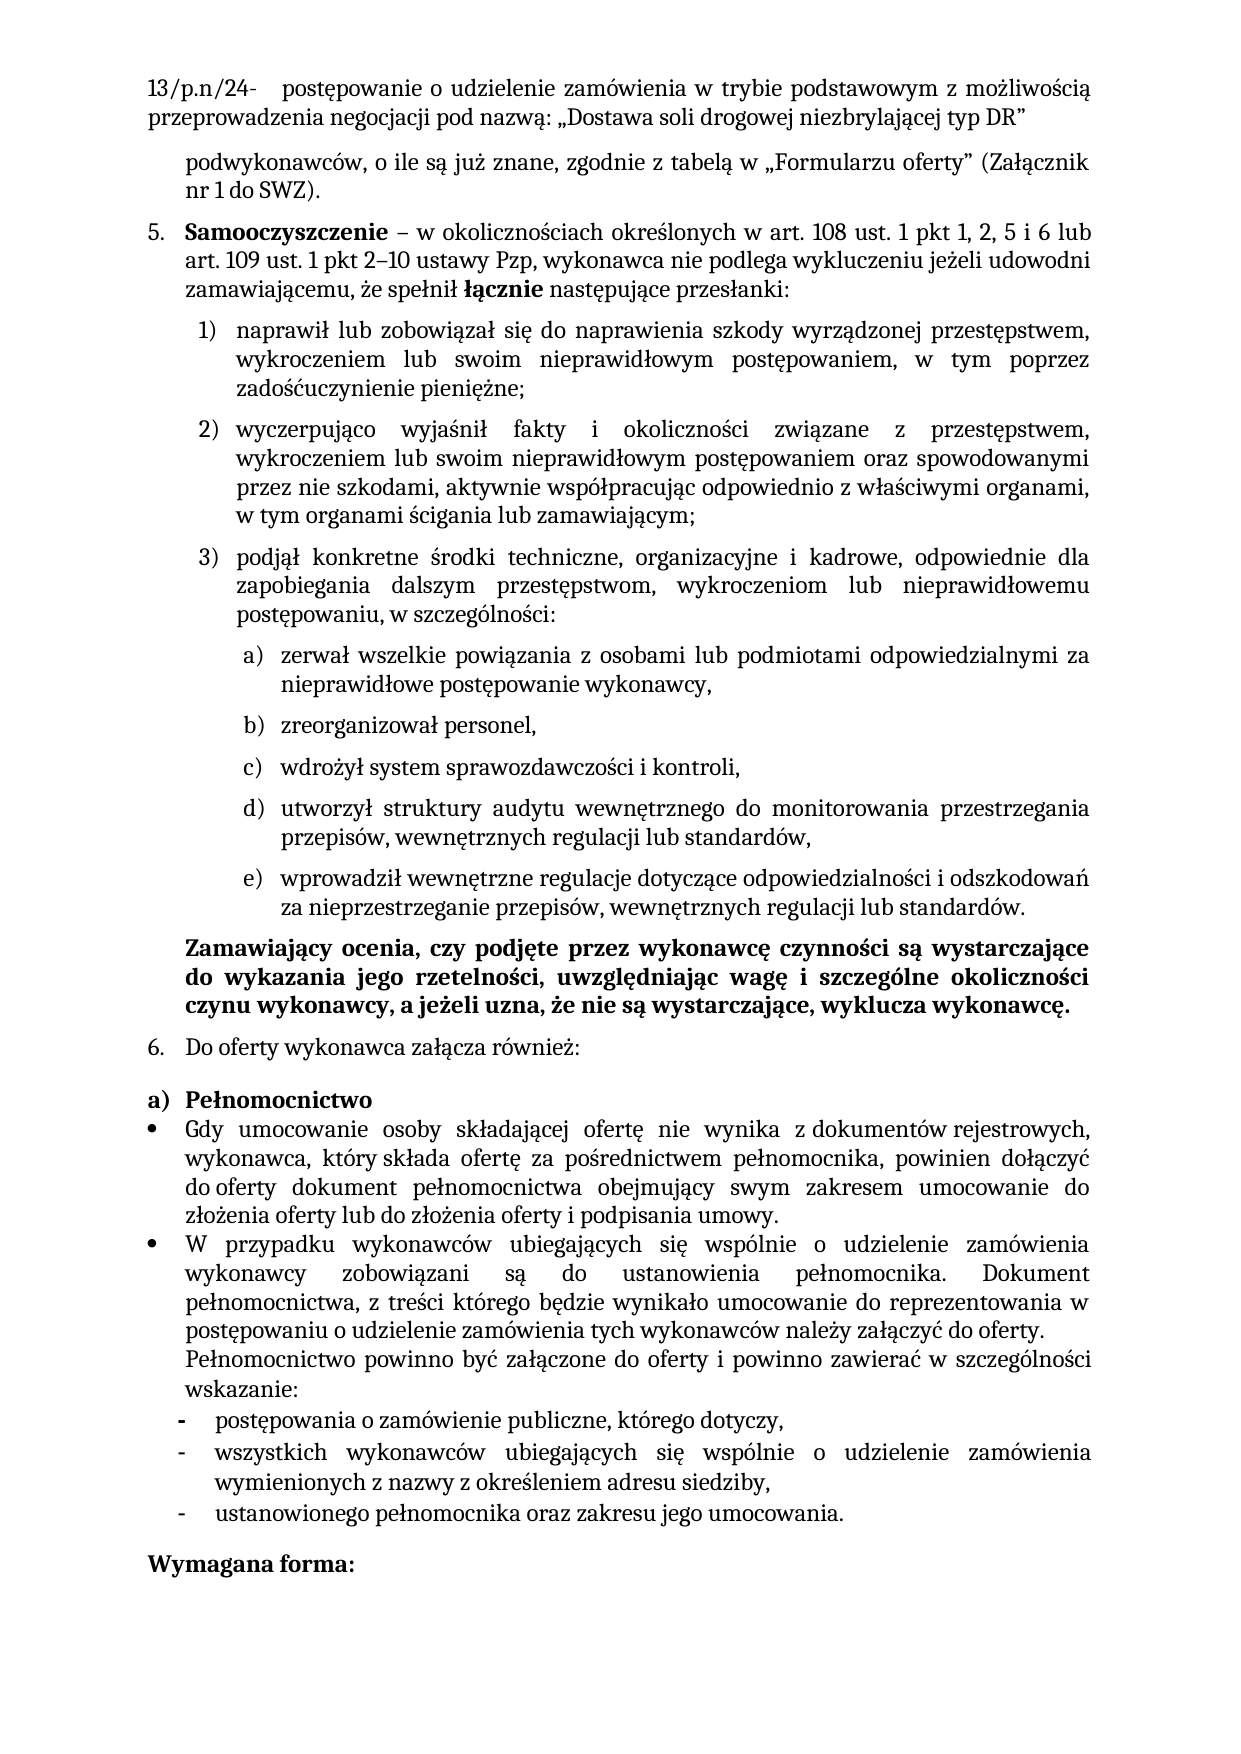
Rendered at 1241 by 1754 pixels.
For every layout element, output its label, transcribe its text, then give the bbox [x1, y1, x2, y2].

list wszystkich wykonawców ubiegających się wspólnie o udzielenie zamówienia wymienionych z nazwy z określeniem adresu siedziby, [177, 1436, 1093, 1496]
list postępowania o zamówienie publiczne, którego dotyczy, [177, 1405, 1093, 1435]
list Gdy umocowanie osoby składającej ofertę nie wynika z dokumentów rejestrowych, wykonawca, który składa ofertę za pośrednictwem pełnomocnika, powinien dołączyć do oferty dokument pełnomocnictwa obejmujący swym zakresem umocowanie do złożenia oferty lub do złożenia oferty i podpisania umowy. [148, 1115, 1091, 1230]
list Pełnomocnictwo [148, 1086, 1104, 1115]
text Pełnomocnictwo powinno być załączone do oferty i powinno zawierać w szczególności wskazanie: [185, 1345, 1093, 1404]
list wprowadził wewnętrzne regulacje dotyczące odpowiedzialności i odszkodowań za nieprzestrzeganie przepisów, wewnętrznych regulacji lub standardów. [243, 864, 1091, 921]
list ustanowionego pełnomocnika oraz zakresu jego umocowania. [177, 1498, 1093, 1527]
text Zamawiający ocenia, czy podjęte przez wykonawcę czynności są wystarczające do wykazania jego rzetelności, uwzględniając wagę i szczególne okoliczności czynu wykonawcy, a jeżeli uzna, że nie są wystarczające, wyklucza wykonawcę. [185, 934, 1091, 1020]
list zreorganizował personel, [243, 711, 1091, 740]
list wdrożył system sprawozdawczości i kontroli, [243, 753, 1091, 781]
list utworzył struktury audytu wewnętrznego do monitorowania przestrzegania przepisów, wewnętrznych regulacji lub standardów, [243, 794, 1091, 851]
list wyczerpująco wyjaśnił fakty i okoliczności związane z przestępstwem, wykroczeniem lub swoim nieprawidłowym postępowaniem oraz spowodowanymi przez nie szkodami, aktywnie współpracując odpowiednio z właściwymi organami, w tym organami ścigania lub zamawiającym; [199, 415, 1091, 530]
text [185, 148, 1091, 205]
list Samooczyszczenie – w okolicznościach określonych w art. 108 ust. 1 pkt 1, 2, 5 i 6 lub art. 109 ust. 1 pkt 2–10 ustawy Pzp, wykonawca nie podlega wykluczeniu jeżeli udowodni zamawiającemu, że spełnił łącznie następujące przesłanki: [148, 218, 1093, 304]
list zerwał wszelkie powiązania z osobami lub podmiotami odpowiedzialnymi za nieprawidłowe postępowanie wykonawcy, [243, 641, 1091, 699]
list W przypadku wykonawców ubiegających się wspólnie o udzielenie zamówienia wykonawcy zobowiązani są do ustanowienia pełnomocnika. Dokument pełnomocnictwa, z treści którego będzie wynikało umocowanie do reprezentowania w postępowaniu o udzielenie zamówienia tych wykonawców należy załączyć do oferty. [148, 1230, 1091, 1345]
list podjął konkretne środki techniczne, organizacyjne i kadrowe, odpowiednie dla zapobiegania dalszym przestępstwom, wykroczeniom lub nieprawidłowemu postępowaniu, w szczególności: [199, 543, 1091, 629]
list Do oferty wykonawca załącza również: [148, 1033, 1093, 1061]
text Wymagana forma: [148, 1549, 1091, 1578]
list naprawił lub zobowiązał się do naprawienia szkody wyrządzonej przestępstwem, wykroczeniem lub swoim nieprawidłowym postępowaniem, w tym poprzez zadośćuczynienie pieniężne; [199, 316, 1091, 403]
